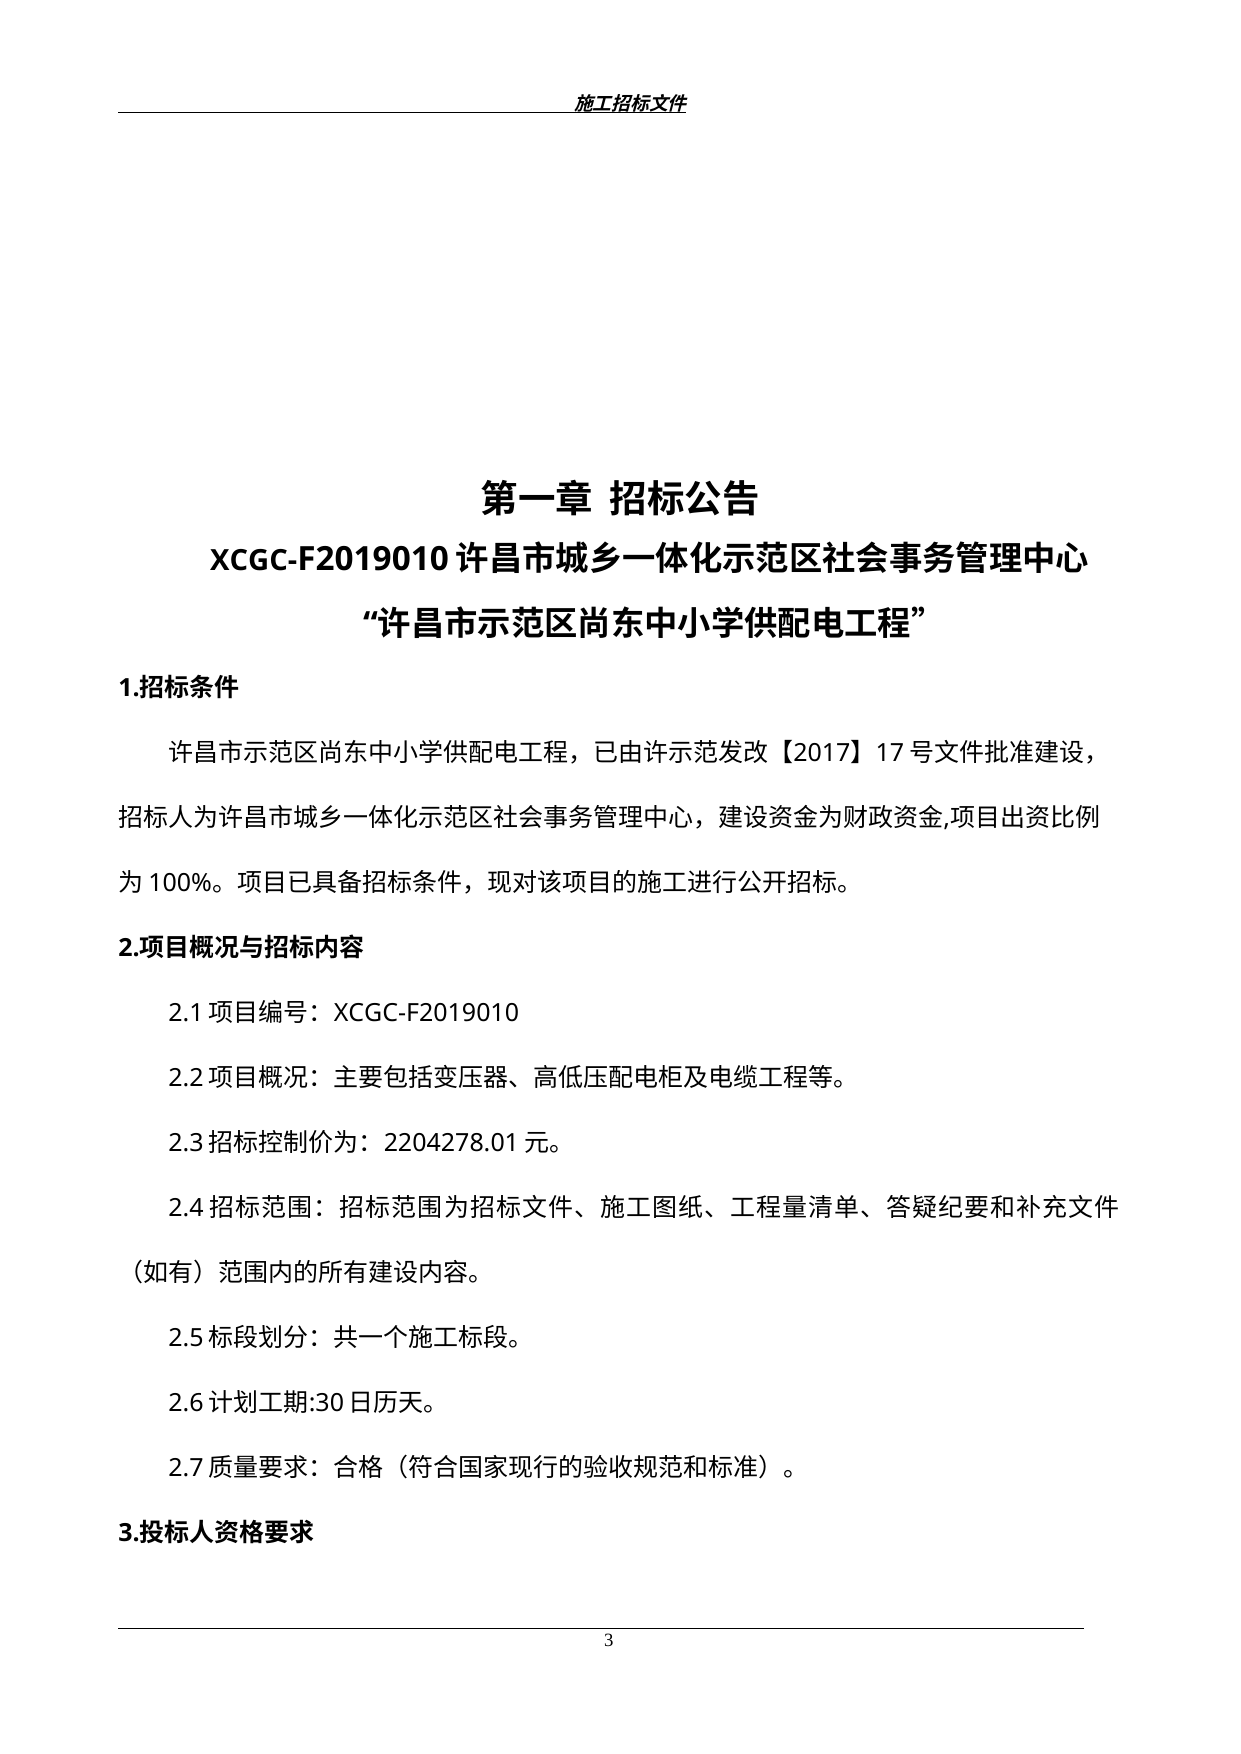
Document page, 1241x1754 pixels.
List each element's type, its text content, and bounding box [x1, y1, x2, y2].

text 2.1项目编号：XCGC-F2019010 [118, 978, 1122, 1043]
text 2.2项目概况：主要包括变压器、高低压配电柜及电缆工程等。 [118, 1043, 1122, 1108]
text 许昌市示范区尚东中小学供配电工程，已由许示范发改【2017】17号文件批准建设，招标人为许昌市城乡一体化示范区社会事务管理中心，建设资金为财政资金,项目出资比例为100%。项目已具备招标条件，现对该项目的施工进行公开招标。 [118, 718, 1122, 913]
text 1.招标条件 [118, 653, 1122, 718]
text 2.7质量要求：合格（符合国家现行的验收规范和标准）。 [118, 1433, 1122, 1498]
text 2.项目概况与招标内容 [118, 913, 1122, 978]
text 3.投标人资格要求 [118, 1498, 1122, 1563]
text 2.3招标控制价为：2204278.01元。 [118, 1108, 1122, 1173]
text 2.6计划工期:30日历天。 [118, 1368, 1122, 1433]
text XCGC-F2019010许昌市城乡一体化示范区社会事务管理中心 [118, 523, 1122, 588]
text 第一章 招标公告 [118, 469, 1122, 523]
text 2.5标段划分：共一个施工标段。 [118, 1303, 1122, 1368]
text 2.4招标范围：招标范围为招标文件、施工图纸、工程量清单、答疑纪要和补充文件（如有）范围内的所有建设内容。 [118, 1173, 1122, 1303]
text “许昌市示范区尚东中小学供配电工程” [118, 588, 1122, 653]
